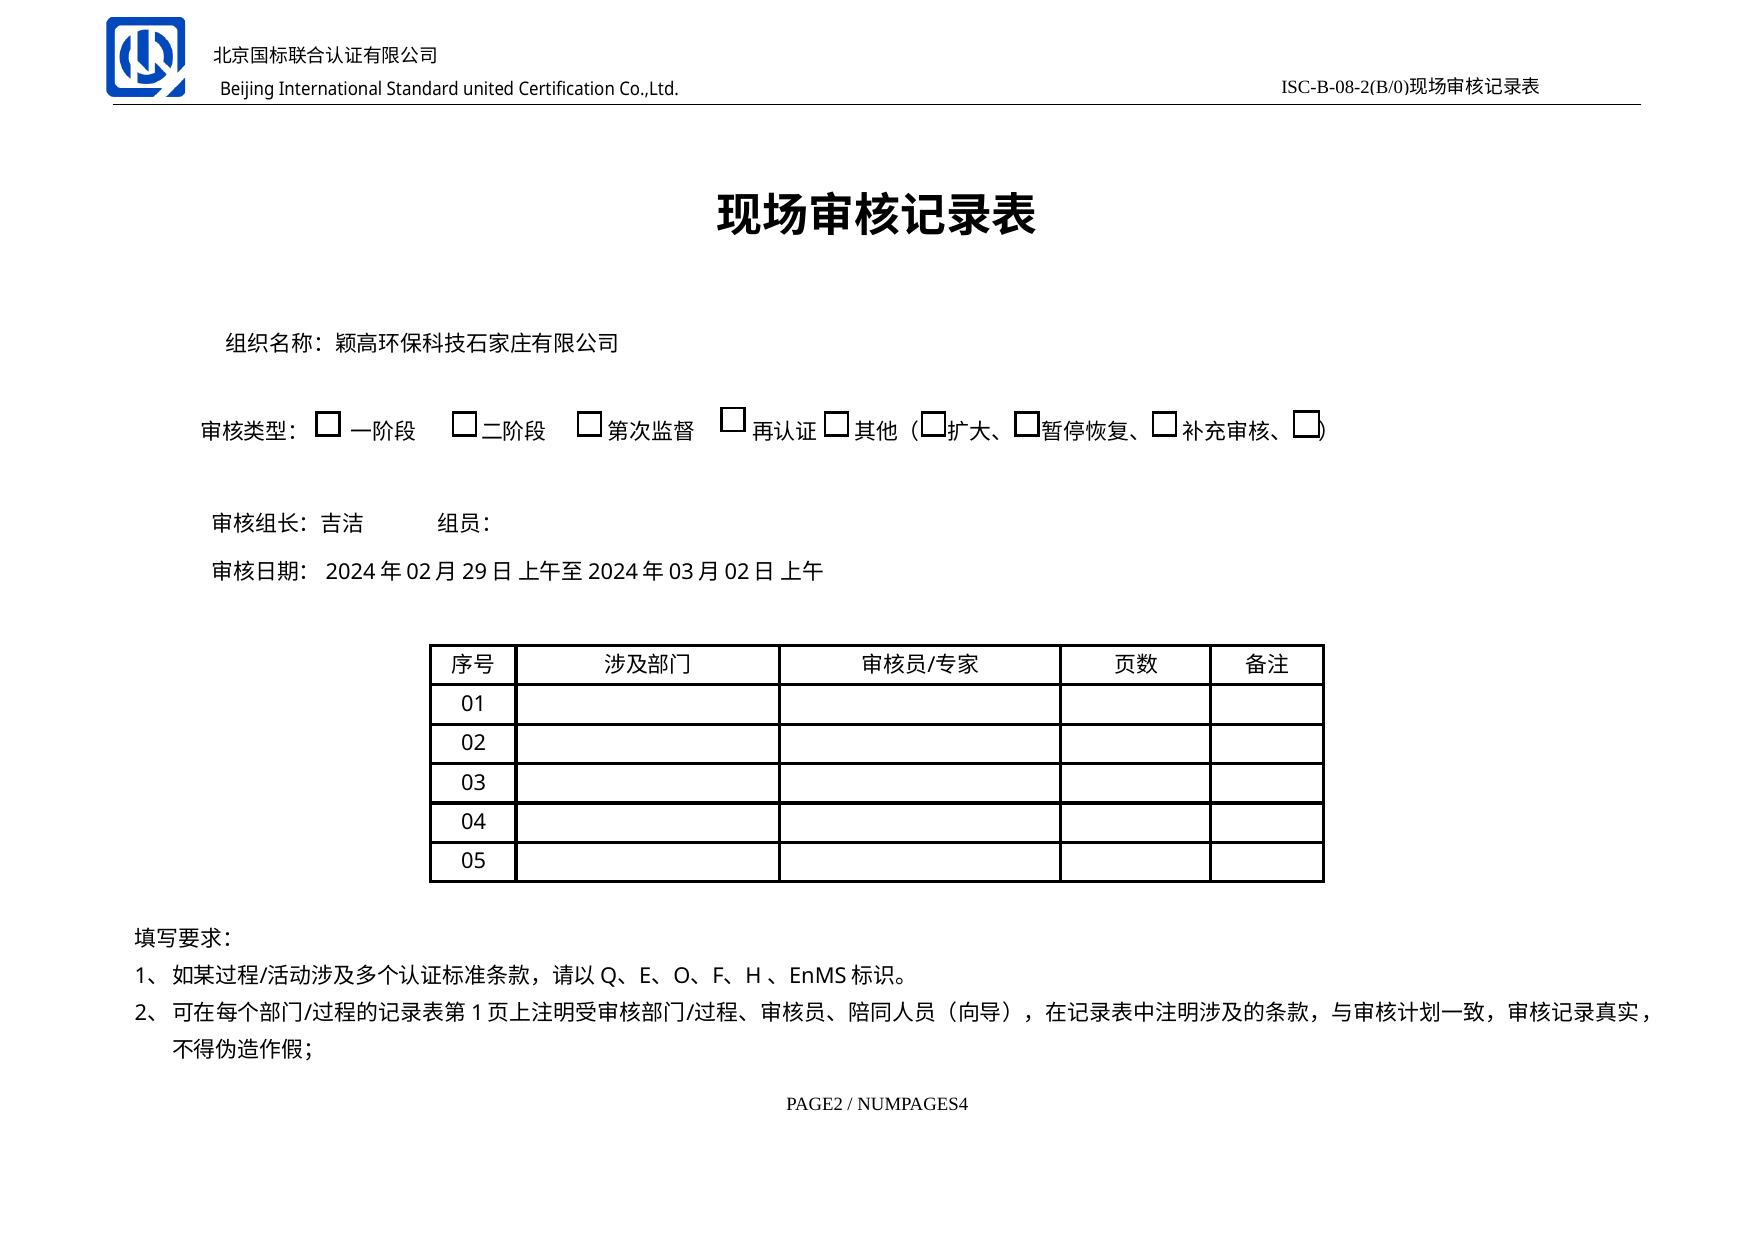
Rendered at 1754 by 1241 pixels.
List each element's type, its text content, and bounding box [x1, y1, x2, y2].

table_cell [1062, 844, 1209, 880]
table_cell 05 [432, 844, 514, 880]
table_header 审核员/专家 [781, 647, 1059, 683]
table_cell [1212, 844, 1322, 880]
table_header 备注 [1212, 647, 1322, 683]
table_cell [518, 805, 778, 841]
text 现场审核记录表 [112, 163, 1641, 261]
table_cell [1062, 765, 1209, 801]
text 审核组长：吉洁 组员： [112, 506, 1641, 538]
table_cell [1212, 726, 1322, 762]
table_header 涉及部门 [518, 647, 778, 683]
table_cell 01 [432, 686, 514, 723]
table_cell 03 [432, 765, 514, 801]
table_cell [1062, 805, 1209, 841]
table_cell [781, 805, 1059, 841]
table_cell [1212, 686, 1322, 723]
table_cell [518, 844, 778, 880]
table_cell [518, 765, 778, 801]
table_cell 02 [432, 726, 514, 762]
table_cell [1212, 805, 1322, 841]
list 可在每个部门/过程的记录表第1页上注明受审核部门/过程、审核员、陪同人员（向导），在记录表中注明涉及的条款，与审核计划一致，审核记录真实，不得伪造作假； [134, 994, 1641, 1064]
text 组织名称：颖高环保科技石家庄有限公司 [112, 326, 1641, 358]
text 审核日期： 2024年02月29日 上午至2024年03月02日 上午 [112, 554, 1641, 587]
table_header 序号 [432, 647, 514, 683]
text 审核类型： 一阶段 二阶段 第次监督 再认证 其他（扩大、暂停恢复、补充审核、） [112, 399, 1641, 464]
table_cell [781, 844, 1059, 880]
text 填写要求： [112, 920, 1641, 953]
picture [106, 17, 186, 97]
list 如某过程/活动涉及多个认证标准条款，请以Q、E、O、F、H 、EnMS标识。 [134, 957, 1641, 990]
table_cell [781, 765, 1059, 801]
table_header 页数 [1062, 647, 1209, 683]
table_cell [781, 726, 1059, 762]
table_cell [1062, 726, 1209, 762]
table_cell 04 [432, 805, 514, 841]
table_cell [518, 726, 778, 762]
table_cell [1062, 686, 1209, 723]
table_cell [518, 686, 778, 723]
table_cell [781, 686, 1059, 723]
table_cell [1212, 765, 1322, 801]
